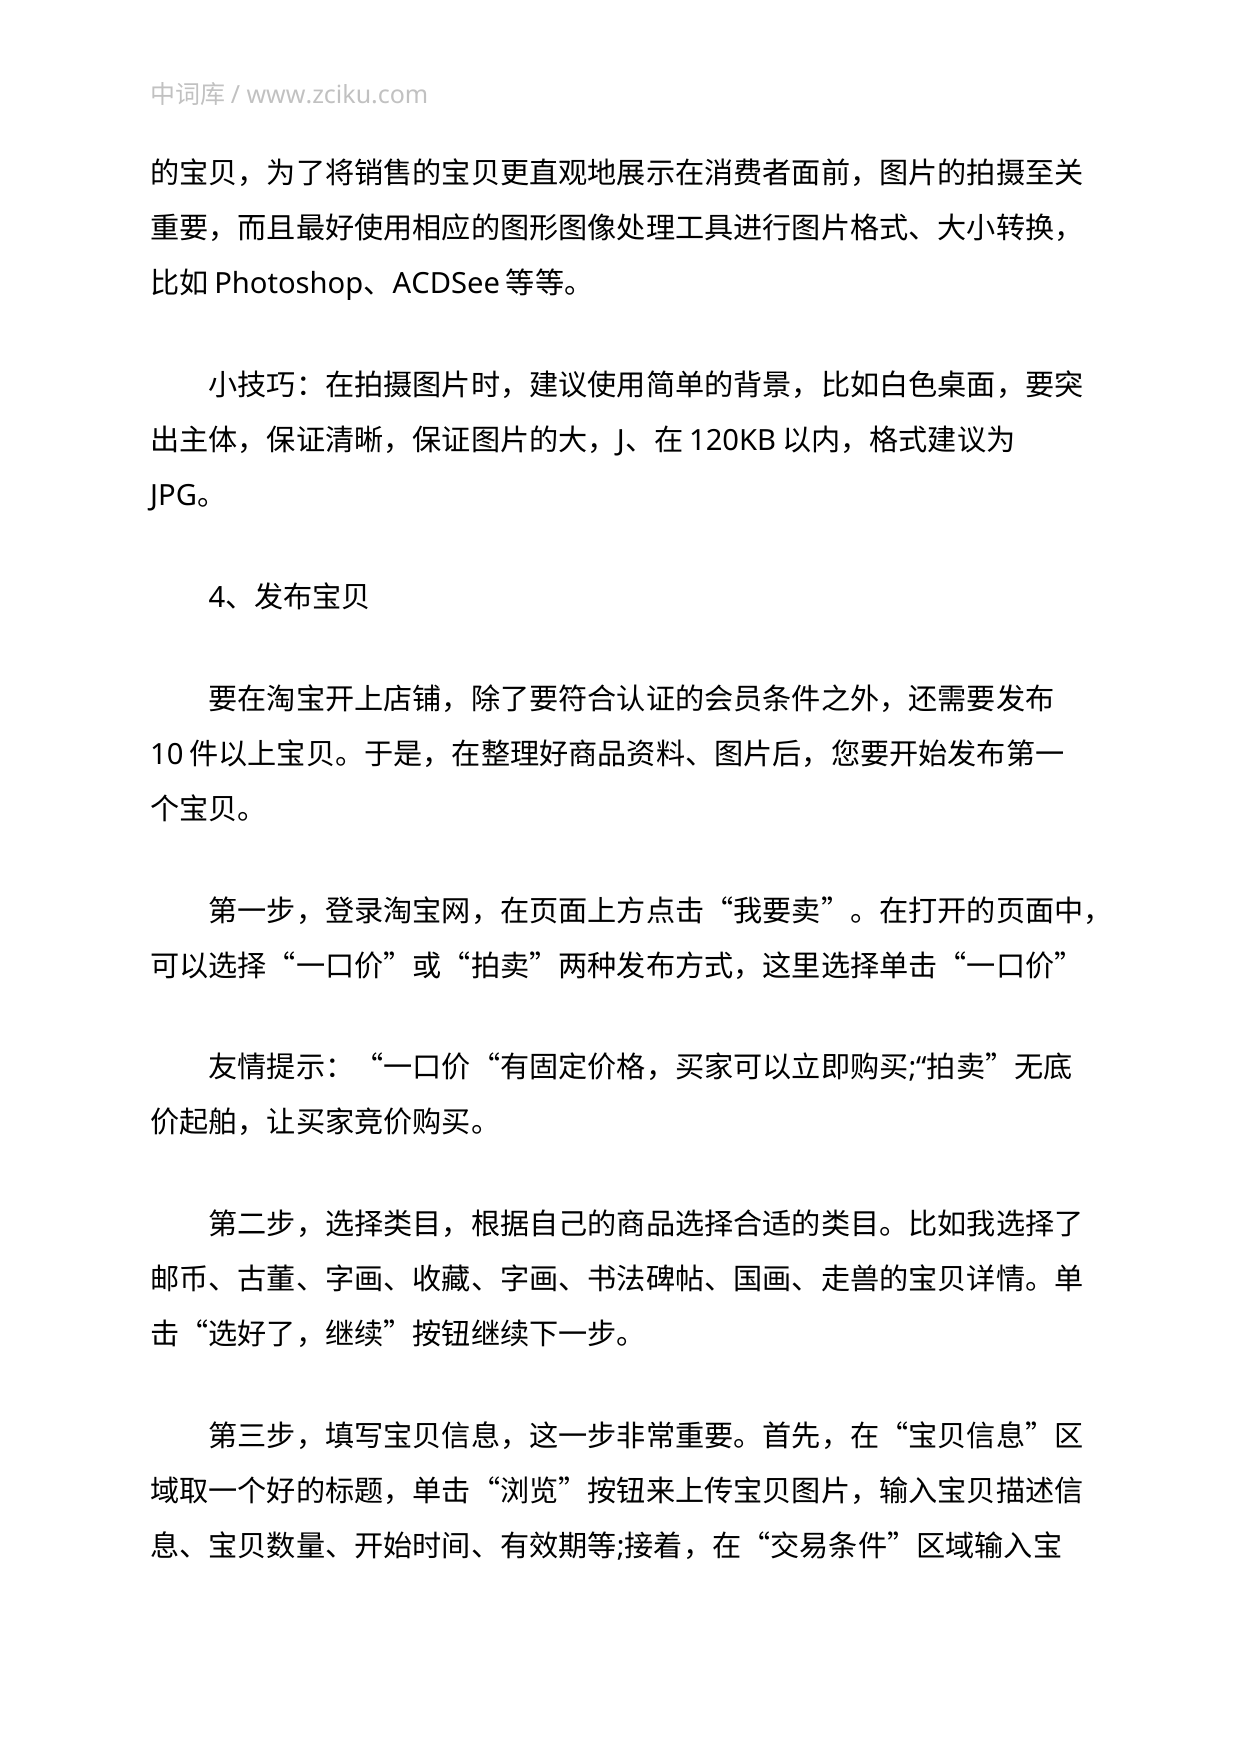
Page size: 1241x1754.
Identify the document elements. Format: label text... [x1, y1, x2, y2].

text 小技巧：在拍摄图片时，建议使用简单的背景，比如白色桌面，要突出主体，保证清晰，保证图片的大，J、在120KB以内，格式建议为JPG。 [150, 362, 1090, 514]
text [150, 150, 1090, 302]
text 第二步，选择类目，根据自己的商品选择合适的类目。比如我选择了 邮币、古董、字画、收藏、字画、书法碑帖、国画、走兽的宝贝详情。单击“选好了，继续”按钮继续下一步。 [150, 1201, 1090, 1353]
text 要在淘宝开上店铺，除了要符合认证的会员条件之外，还需要发布10件以上宝贝。于是，在整理好商品资料、图片后，您要开始发布第一个宝贝。 [150, 676, 1090, 828]
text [150, 1412, 1090, 1564]
text 4、发布宝贝 [150, 574, 1090, 616]
text 第一步，登录淘宝网，在页面上方点击“我要卖”。在打开的页面中，可以选择“一口价”或“拍卖”两种发布方式，这里选择单击“一口价” [150, 887, 1090, 984]
text 友情提示：“一口价“有固定价格，买家可以立即购买;“拍卖”无底价起舶，让买家竞价购买。 [150, 1044, 1090, 1141]
